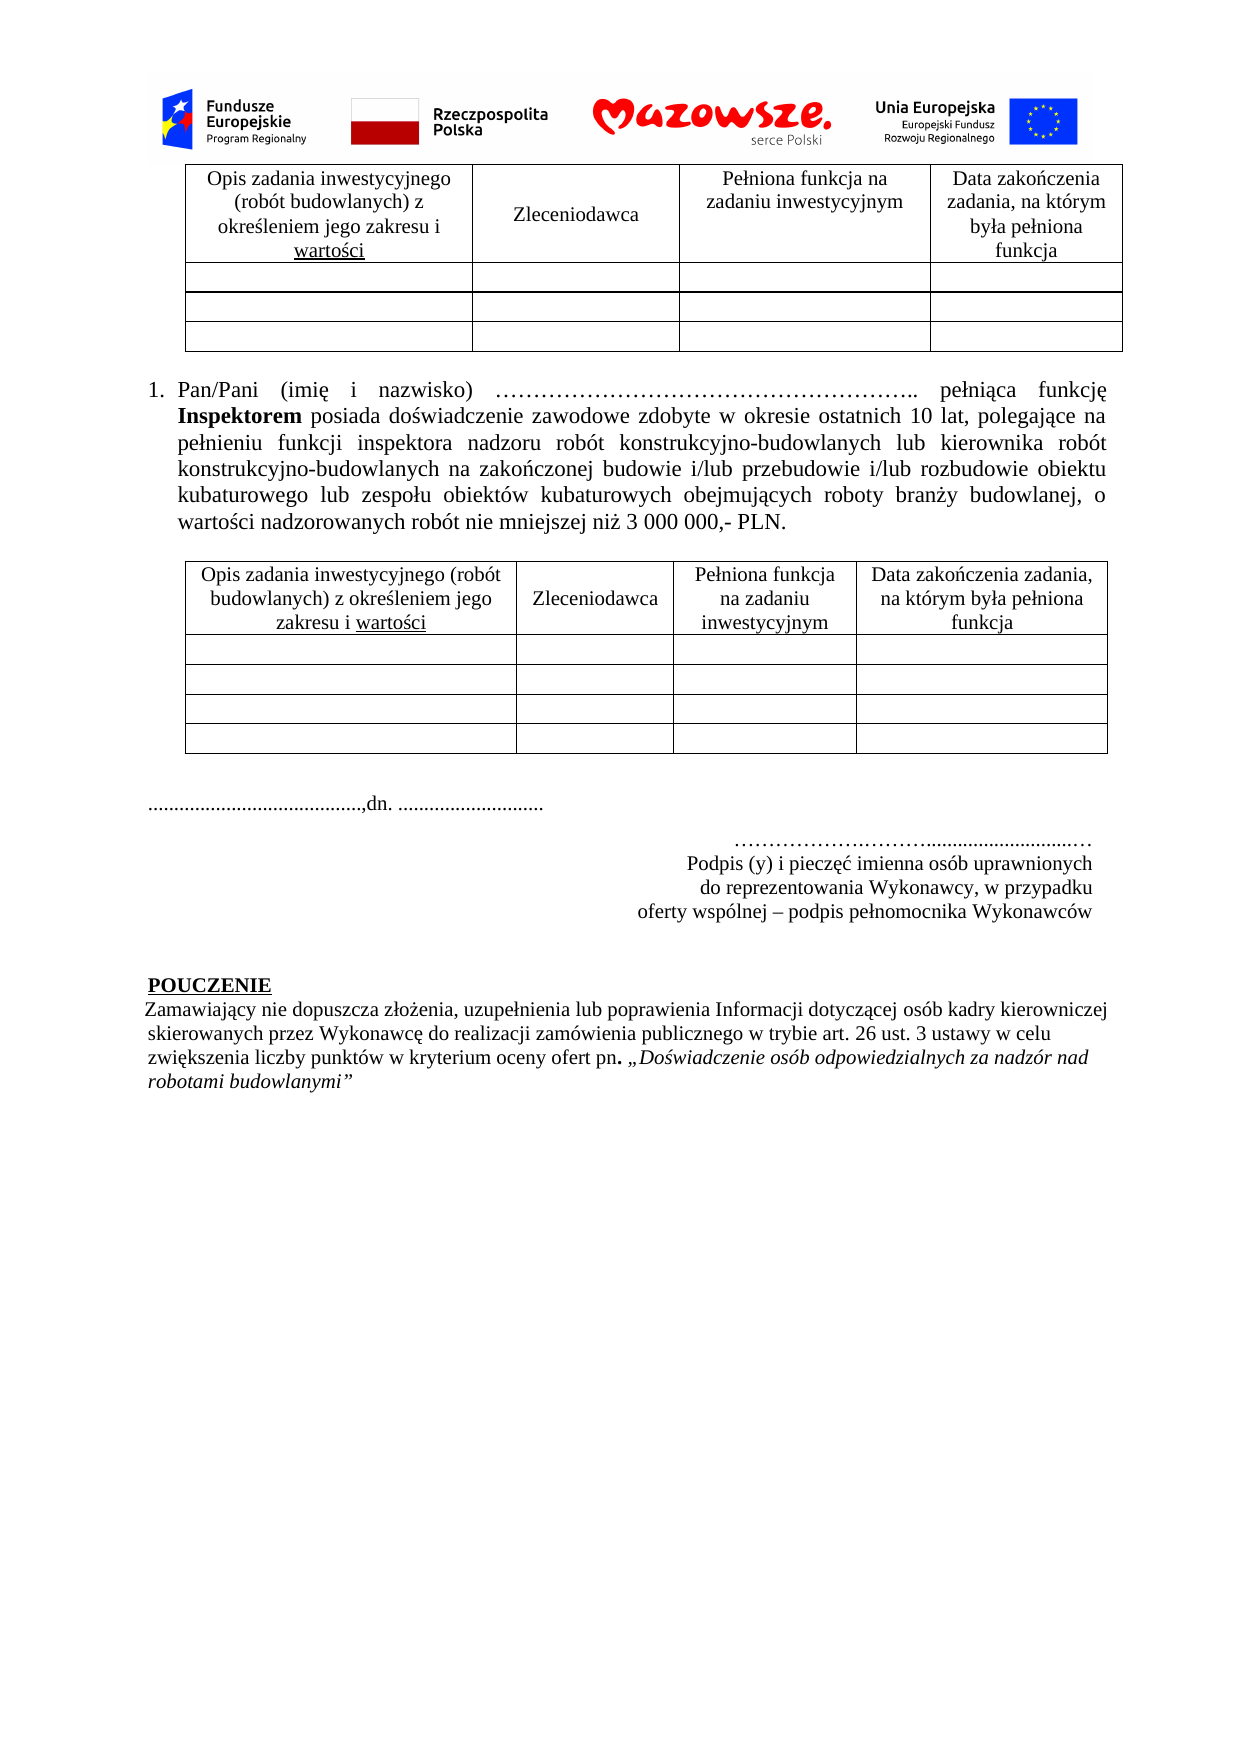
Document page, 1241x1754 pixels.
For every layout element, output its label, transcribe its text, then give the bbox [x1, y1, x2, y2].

table_cell [186, 635, 516, 664]
text do reprezentowania Wykonawcy, w przypadku [148, 875, 1093, 899]
table_cell [517, 724, 673, 753]
table_cell [517, 695, 673, 723]
text oferty wspólnej – podpis pełnomocnika Wykonawców [148, 899, 1093, 923]
table_cell [931, 293, 1122, 321]
table_cell [674, 695, 856, 723]
table_header Zleceniodawca [473, 165, 679, 262]
table_cell [674, 665, 856, 693]
table_cell [857, 665, 1107, 693]
table_cell [931, 263, 1122, 291]
table_header Zleceniodawca [517, 562, 673, 634]
table_cell [186, 695, 516, 723]
table_cell [473, 322, 679, 351]
text POUCZENIE [148, 973, 1093, 997]
table_cell [517, 635, 673, 664]
table_cell [186, 263, 472, 291]
table_cell [680, 322, 930, 351]
table_cell [857, 635, 1107, 664]
text Podpis (y) i pieczęć imienna osób uprawnionych [148, 851, 1093, 875]
table_header Pełniona funkcja na zadaniu inwestycyjnym [674, 562, 856, 634]
table_cell [186, 665, 516, 693]
table_cell [674, 724, 856, 753]
table_cell [186, 724, 516, 753]
table_header Data zakończenia zadania, na którym była pełniona funkcja [931, 165, 1122, 262]
table_cell [931, 322, 1122, 351]
text ……………….………............................… [148, 827, 1093, 851]
table_cell [186, 322, 472, 351]
text .........................................,dn. ............................ [148, 791, 1093, 815]
table_cell [857, 724, 1107, 753]
table_cell [857, 695, 1107, 723]
table_header Data zakończenia zadania, na którym była pełniona funkcja [857, 562, 1107, 634]
table_cell [473, 293, 679, 321]
text Zamawiający nie dopuszcza złożenia, uzupełnienia lub poprawienia Informacji dotyczącej osób kadry kierowniczej skierowanych przez Wykonawcę do realizacji zamówienia publicznego w trybie art. 26 ust. 3 ustawy w celu zwiększenia liczby punktów w kryterium oceny ofert pn. „Doświadczenie osób odpowiedzialnych za nadzór nad robotami budowlanymi” [118, 997, 1137, 1093]
picture [147, 73, 1093, 165]
table_header Opis zadania inwestycyjnego (robót budowlanych) z określeniem jego zakresu i wartości [186, 165, 472, 262]
table_cell [517, 665, 673, 693]
table_cell [680, 293, 930, 321]
table_cell [680, 263, 930, 291]
table_cell [186, 293, 472, 321]
table_cell [674, 635, 856, 664]
table_cell [473, 263, 679, 291]
table_header Opis zadania inwestycyjnego (robót budowlanych) z określeniem jego zakresu i wartości [186, 562, 516, 634]
list Pan/Pani (imię i nazwisko) ……………………………………………….. pełniąca funkcję Inspektorem posiada doświadczenie zawodowe zdobyte w okresie ostatnich 10 lat, polegające na pełnieniu funkcji inspektora nadzoru robót konstrukcyjno-budowlanych lub kierownika robót konstrukcyjno-budowlanych na zakończonej budowie i/lub przebudowie i/lub rozbudowie obiektu kubaturowego lub zespołu obiektów kubaturowych obejmujących roboty branży budowlanej, o wartości nadzorowanych robót nie mniejszej niż 3 000 000,- PLN. [148, 376, 1107, 534]
table_header Pełniona funkcja na zadaniu inwestycyjnym [680, 165, 930, 262]
